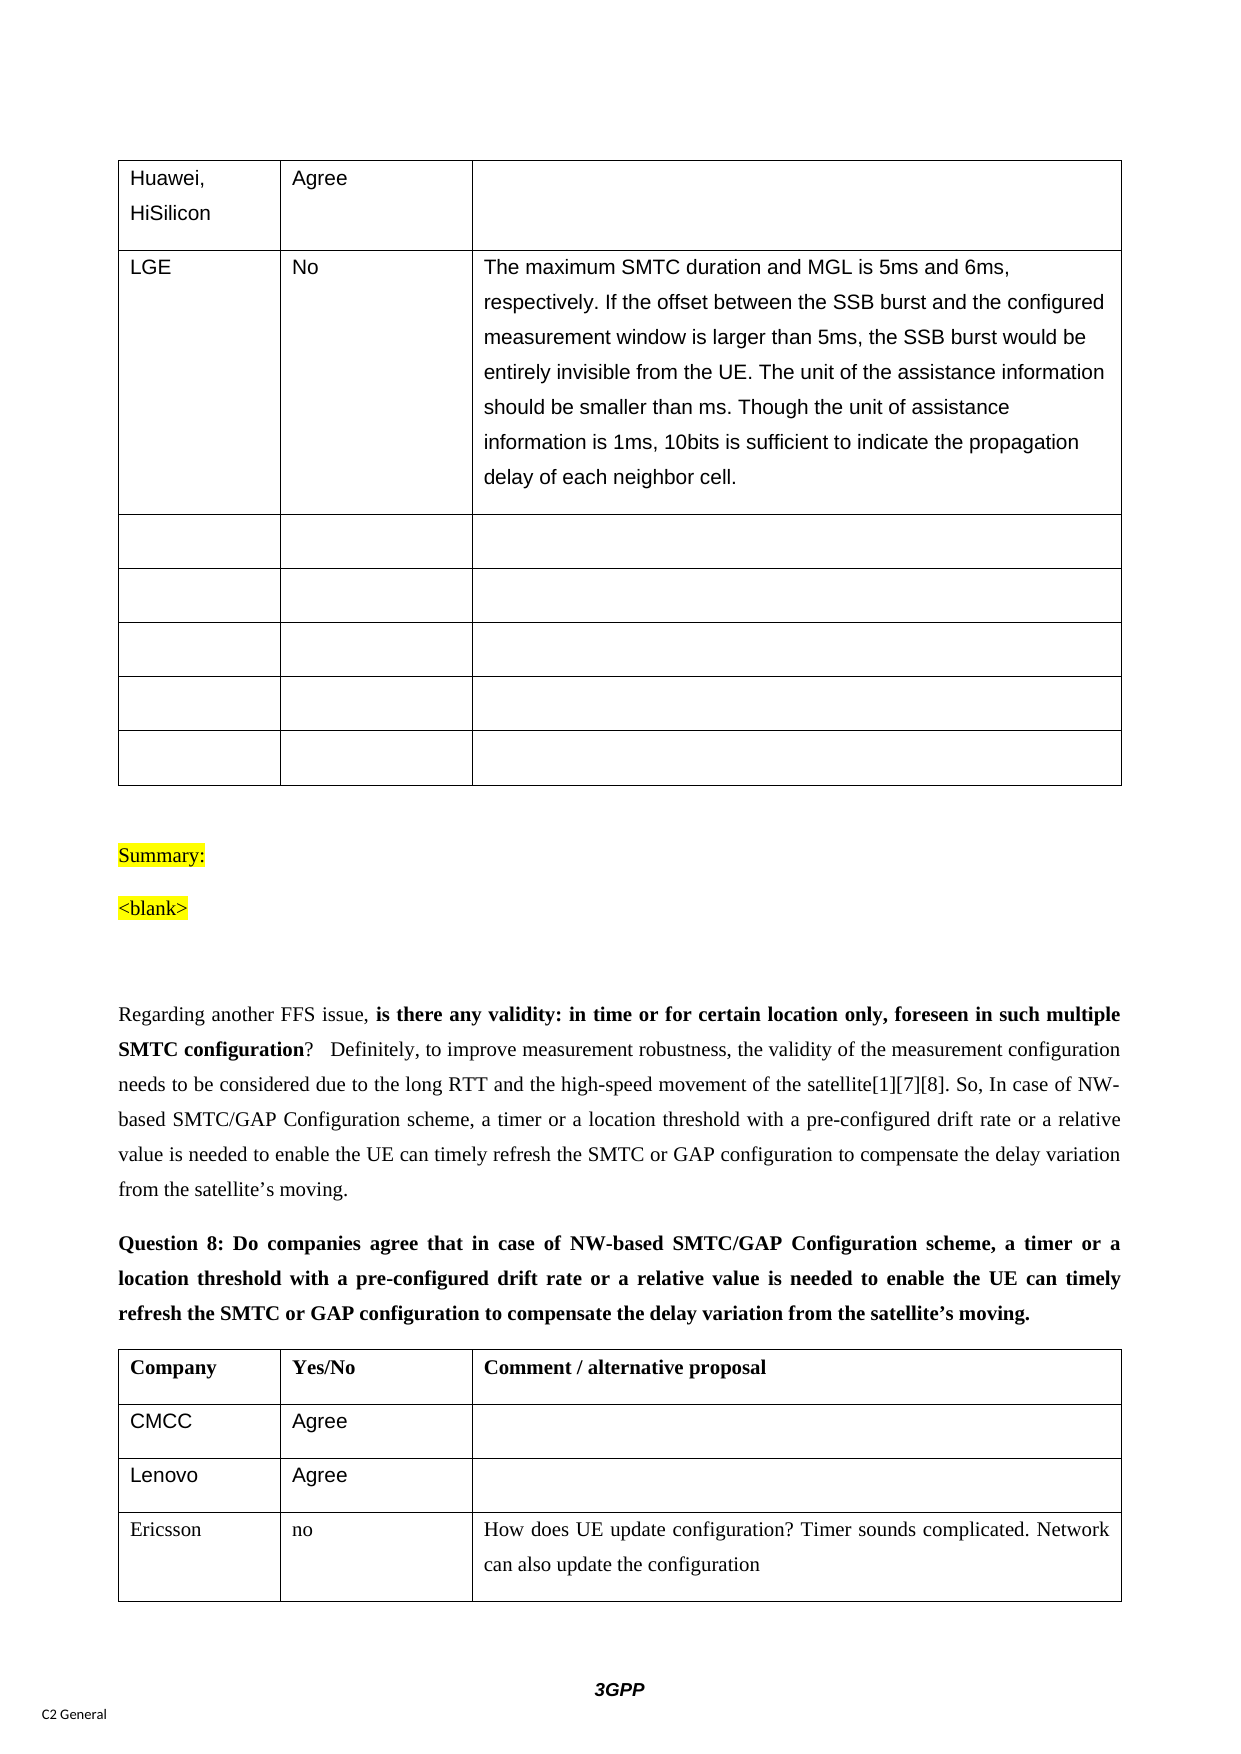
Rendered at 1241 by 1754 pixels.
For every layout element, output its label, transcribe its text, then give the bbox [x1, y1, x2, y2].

text <blank> [118, 892, 1122, 924]
table_header Yes/No [281, 1350, 472, 1403]
table_cell no [281, 1513, 472, 1601]
table_cell Agree [281, 1459, 472, 1512]
table_cell [473, 569, 1121, 622]
table_cell LGE [119, 251, 280, 514]
table_cell [473, 677, 1121, 730]
table_cell Ericsson [119, 1513, 280, 1601]
table_cell [473, 623, 1121, 676]
table_header Company [119, 1350, 280, 1403]
table_cell How does UE update configuration? Timer sounds complicated. Network can also update the configuration [473, 1513, 1121, 1601]
table_cell [119, 677, 280, 730]
table_cell [119, 623, 280, 676]
table_cell [473, 1459, 1121, 1512]
table_cell [119, 731, 280, 784]
table_cell CMCC [119, 1405, 280, 1458]
table_cell [473, 731, 1121, 784]
table_cell [281, 677, 472, 730]
table_cell [473, 161, 1121, 249]
table_cell [281, 569, 472, 622]
table_cell Agree [281, 1405, 472, 1458]
text Regarding another FFS issue, is there any validity: in time or for certain location only, foreseen in such multiple SMTC configuration? Definitely, to improve measurement robustness, the validity of the measurement configuration needs to be considered due to the long RTT and the high-speed movement of the satellite[1][7][8]. So, In case of NW-based SMTC/GAP Configuration scheme, a timer or a location threshold with a pre-configured drift rate or a relative value is needed to enable the UE can timely refresh the SMTC or GAP configuration to compensate the delay variation from the satellite’s moving. [118, 998, 1122, 1206]
table_cell The maximum SMTC duration and MGL is 5ms and 6ms, respectively. If the offset between the SSB burst and the configured measurement window is larger than 5ms, the SSB burst would be entirely invisible from the UE. The unit of the assistance information should be smaller than ms. Though the unit of assistance information is 1ms, 10bits is sufficient to indicate the propagation delay of each neighbor cell. [473, 251, 1121, 514]
table_cell [281, 623, 472, 676]
text Summary: [118, 839, 1122, 871]
table_cell [281, 515, 472, 568]
table_cell Huawei, HiSilicon [119, 161, 280, 249]
text Question 8: Do companies agree that in case of NW-based SMTC/GAP Configuration scheme, a timer or a location threshold with a pre-configured drift rate or a relative value is needed to enable the UE can timely refresh the SMTC or GAP configuration to compensate the delay variation from the satellite’s moving. [118, 1226, 1122, 1329]
table_header Comment / alternative proposal [473, 1350, 1121, 1403]
table_cell [119, 569, 280, 622]
table_cell No [281, 251, 472, 514]
table_cell [119, 515, 280, 568]
table_cell [281, 731, 472, 784]
table_cell [473, 1405, 1121, 1458]
table_cell Lenovo [119, 1459, 280, 1512]
table_cell Agree [281, 161, 472, 249]
table_cell [473, 515, 1121, 568]
